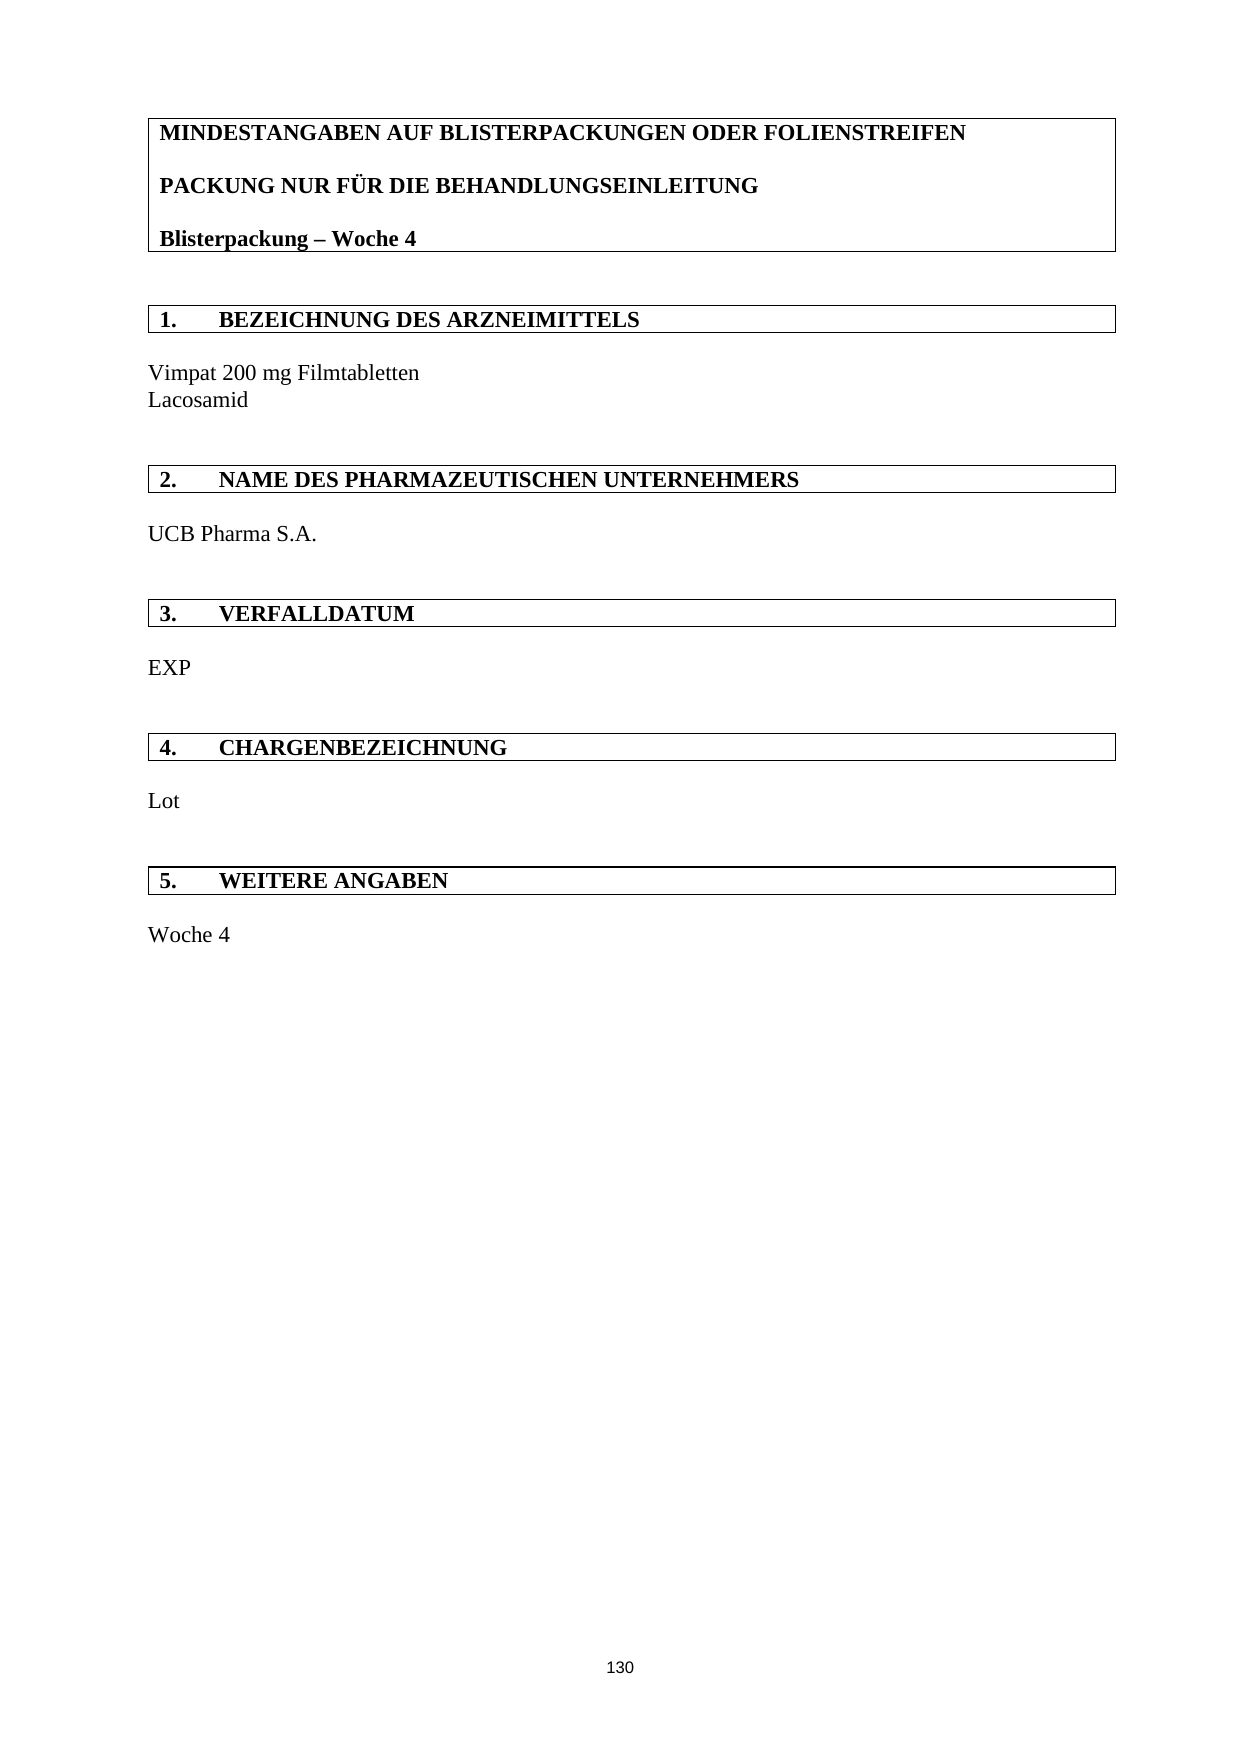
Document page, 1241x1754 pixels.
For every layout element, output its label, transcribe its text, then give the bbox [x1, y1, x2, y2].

text UCB Pharma S.A. [148, 520, 1093, 546]
text Woche 4 [148, 921, 1081, 948]
text Lacosamid [148, 386, 1093, 412]
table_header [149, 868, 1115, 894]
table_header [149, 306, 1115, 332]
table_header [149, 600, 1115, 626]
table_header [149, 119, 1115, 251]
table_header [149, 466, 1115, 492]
text EXP [148, 653, 1093, 680]
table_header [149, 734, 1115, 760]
text Lot [148, 787, 1093, 814]
text Vimpat 200 mg Filmtabletten [148, 359, 1093, 386]
